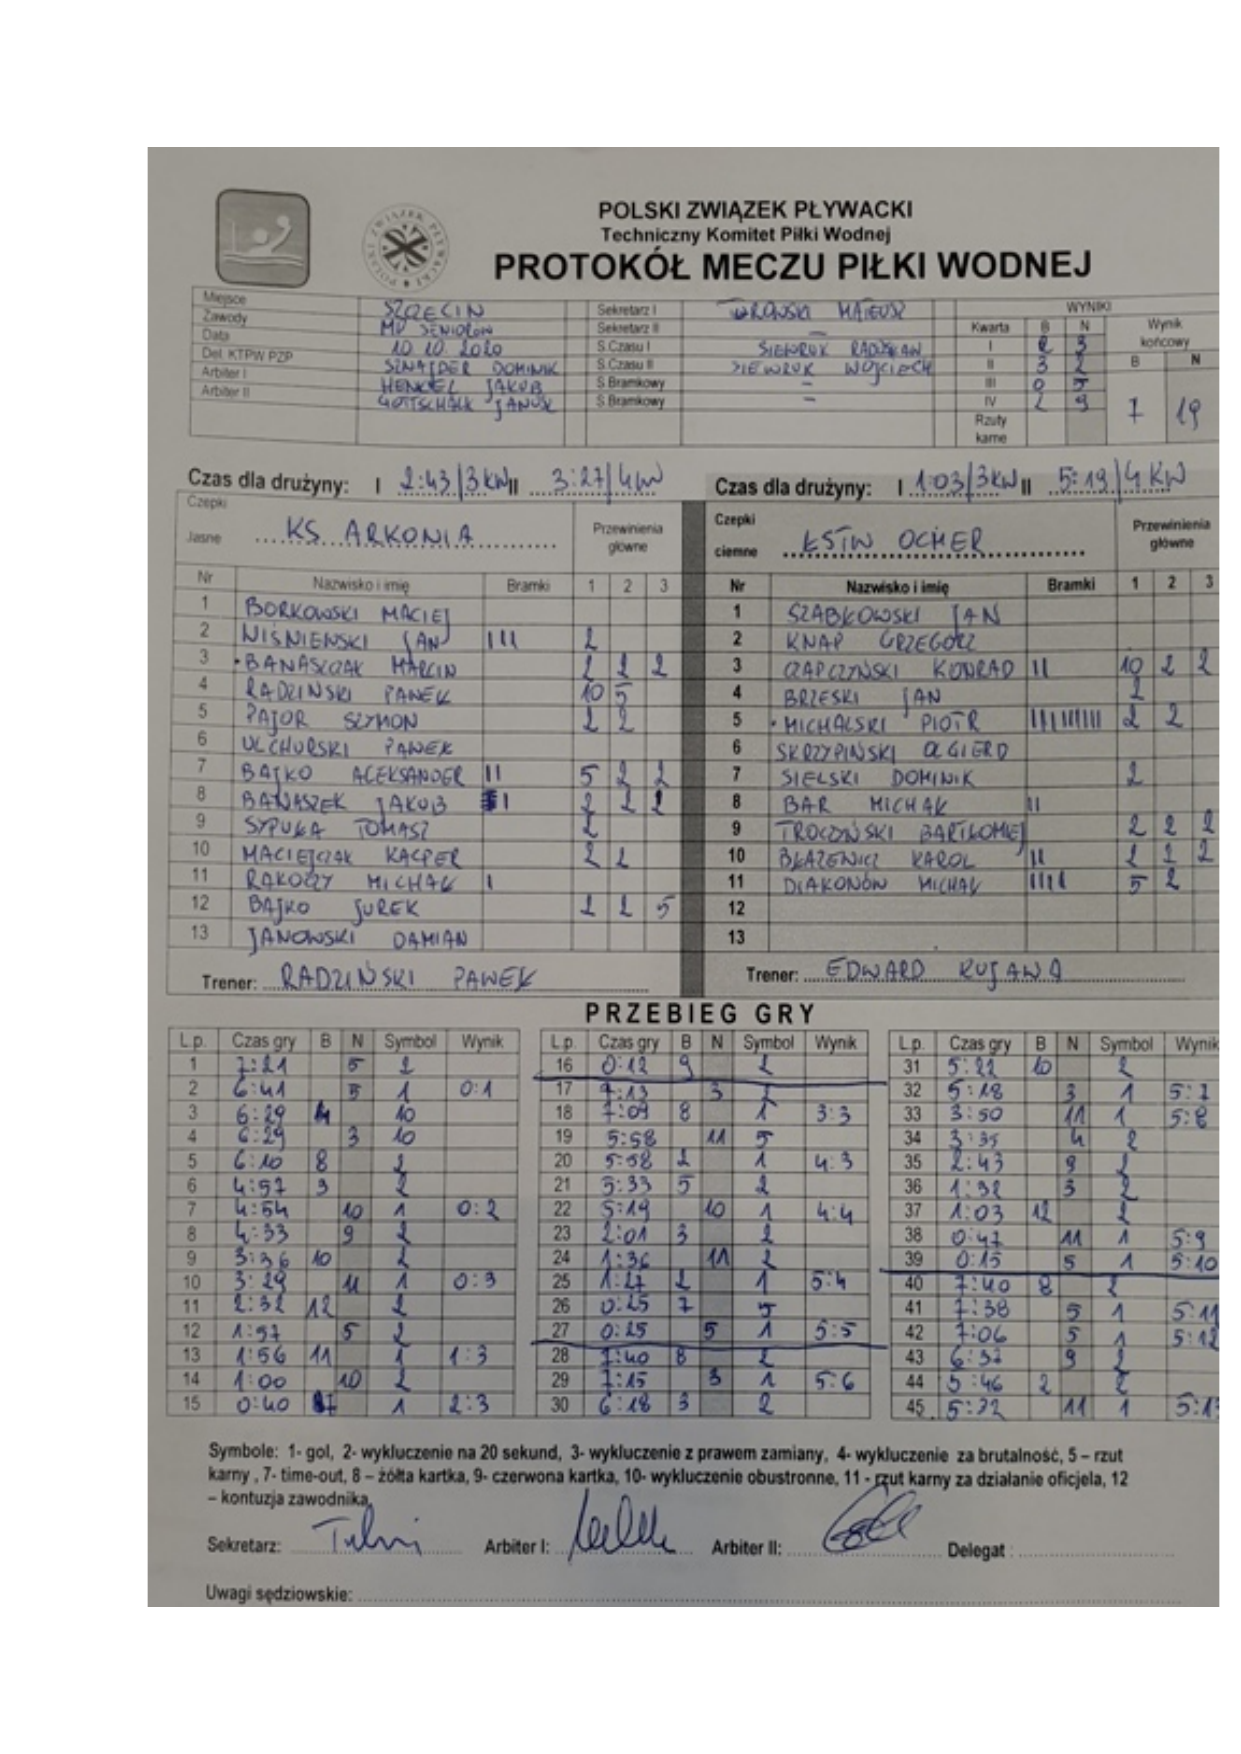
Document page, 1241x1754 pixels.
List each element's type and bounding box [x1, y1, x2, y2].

picture [147, 147, 1220, 1607]
